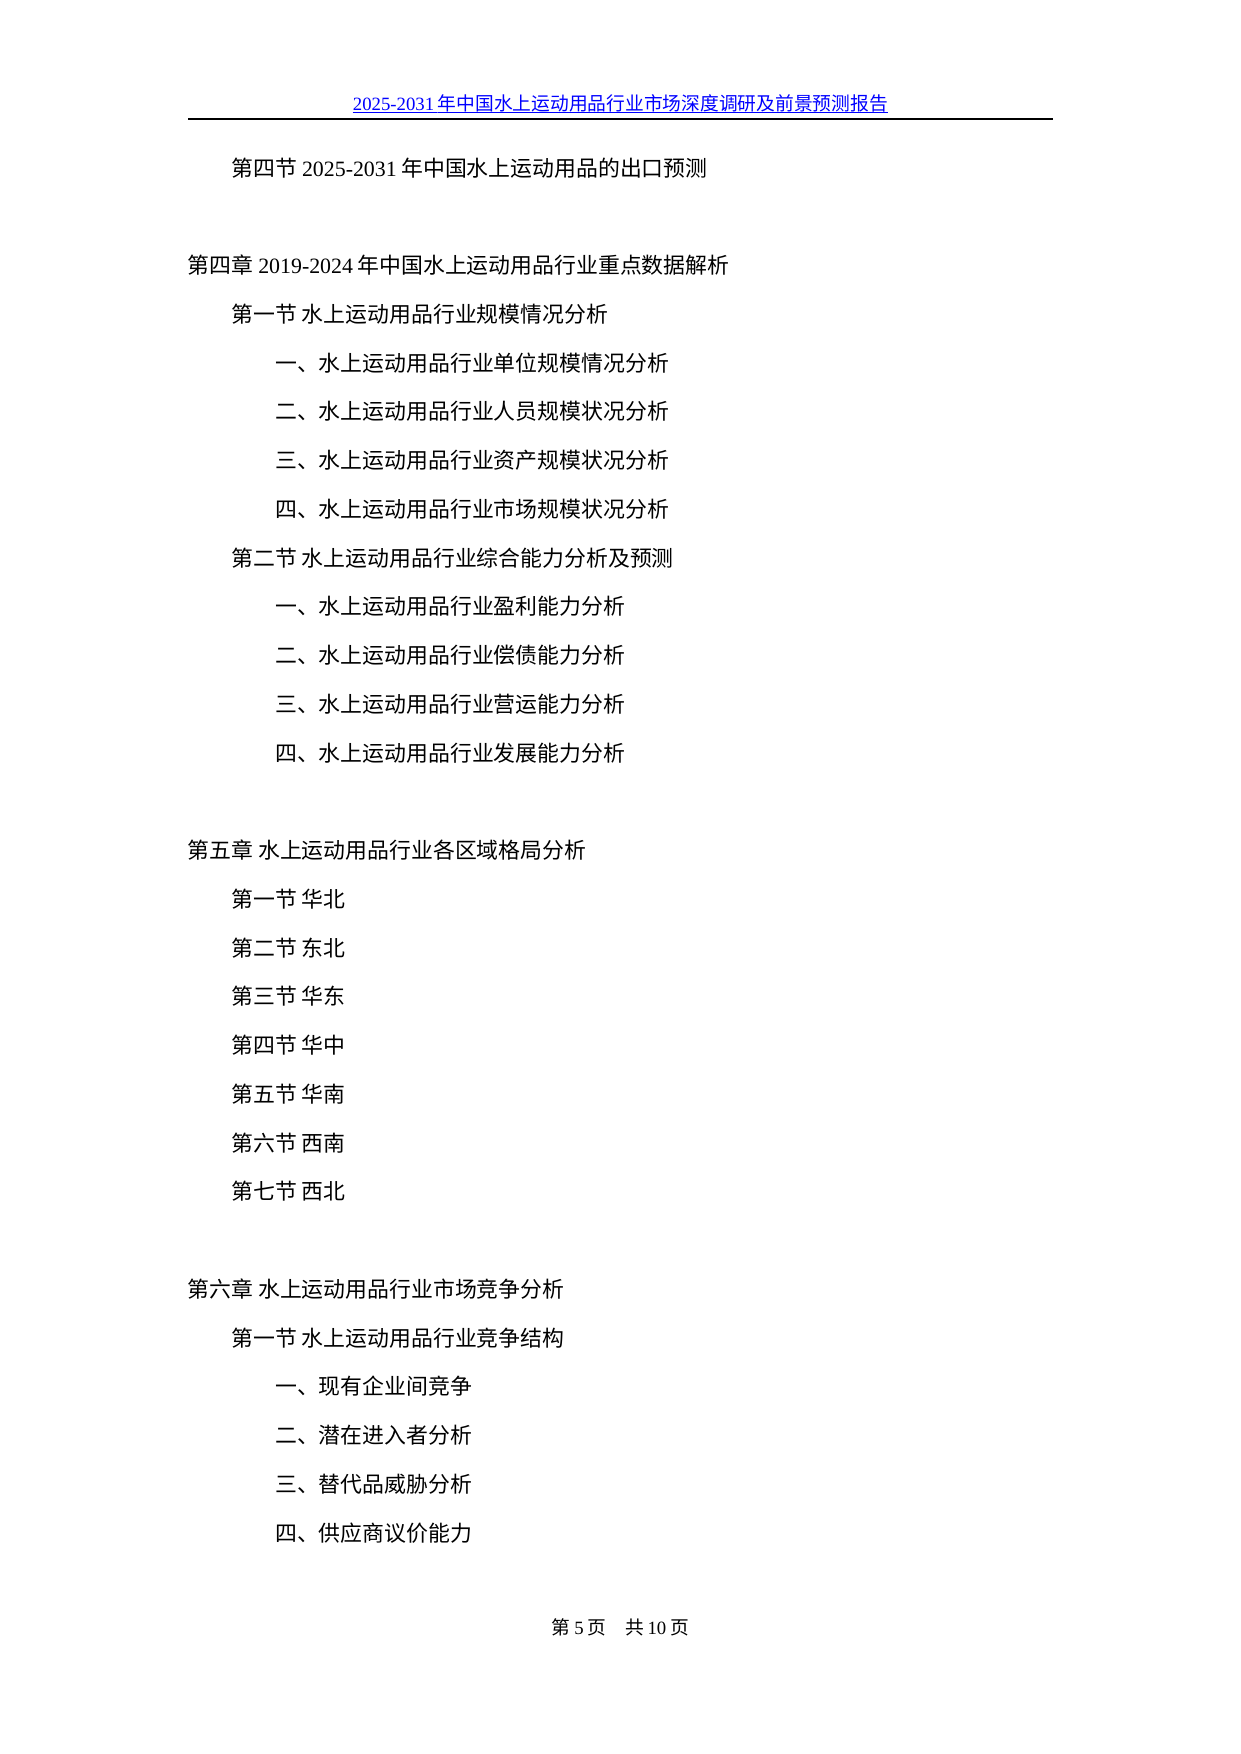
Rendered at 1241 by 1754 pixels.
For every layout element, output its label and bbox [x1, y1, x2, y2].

text [187, 150, 1053, 1548]
